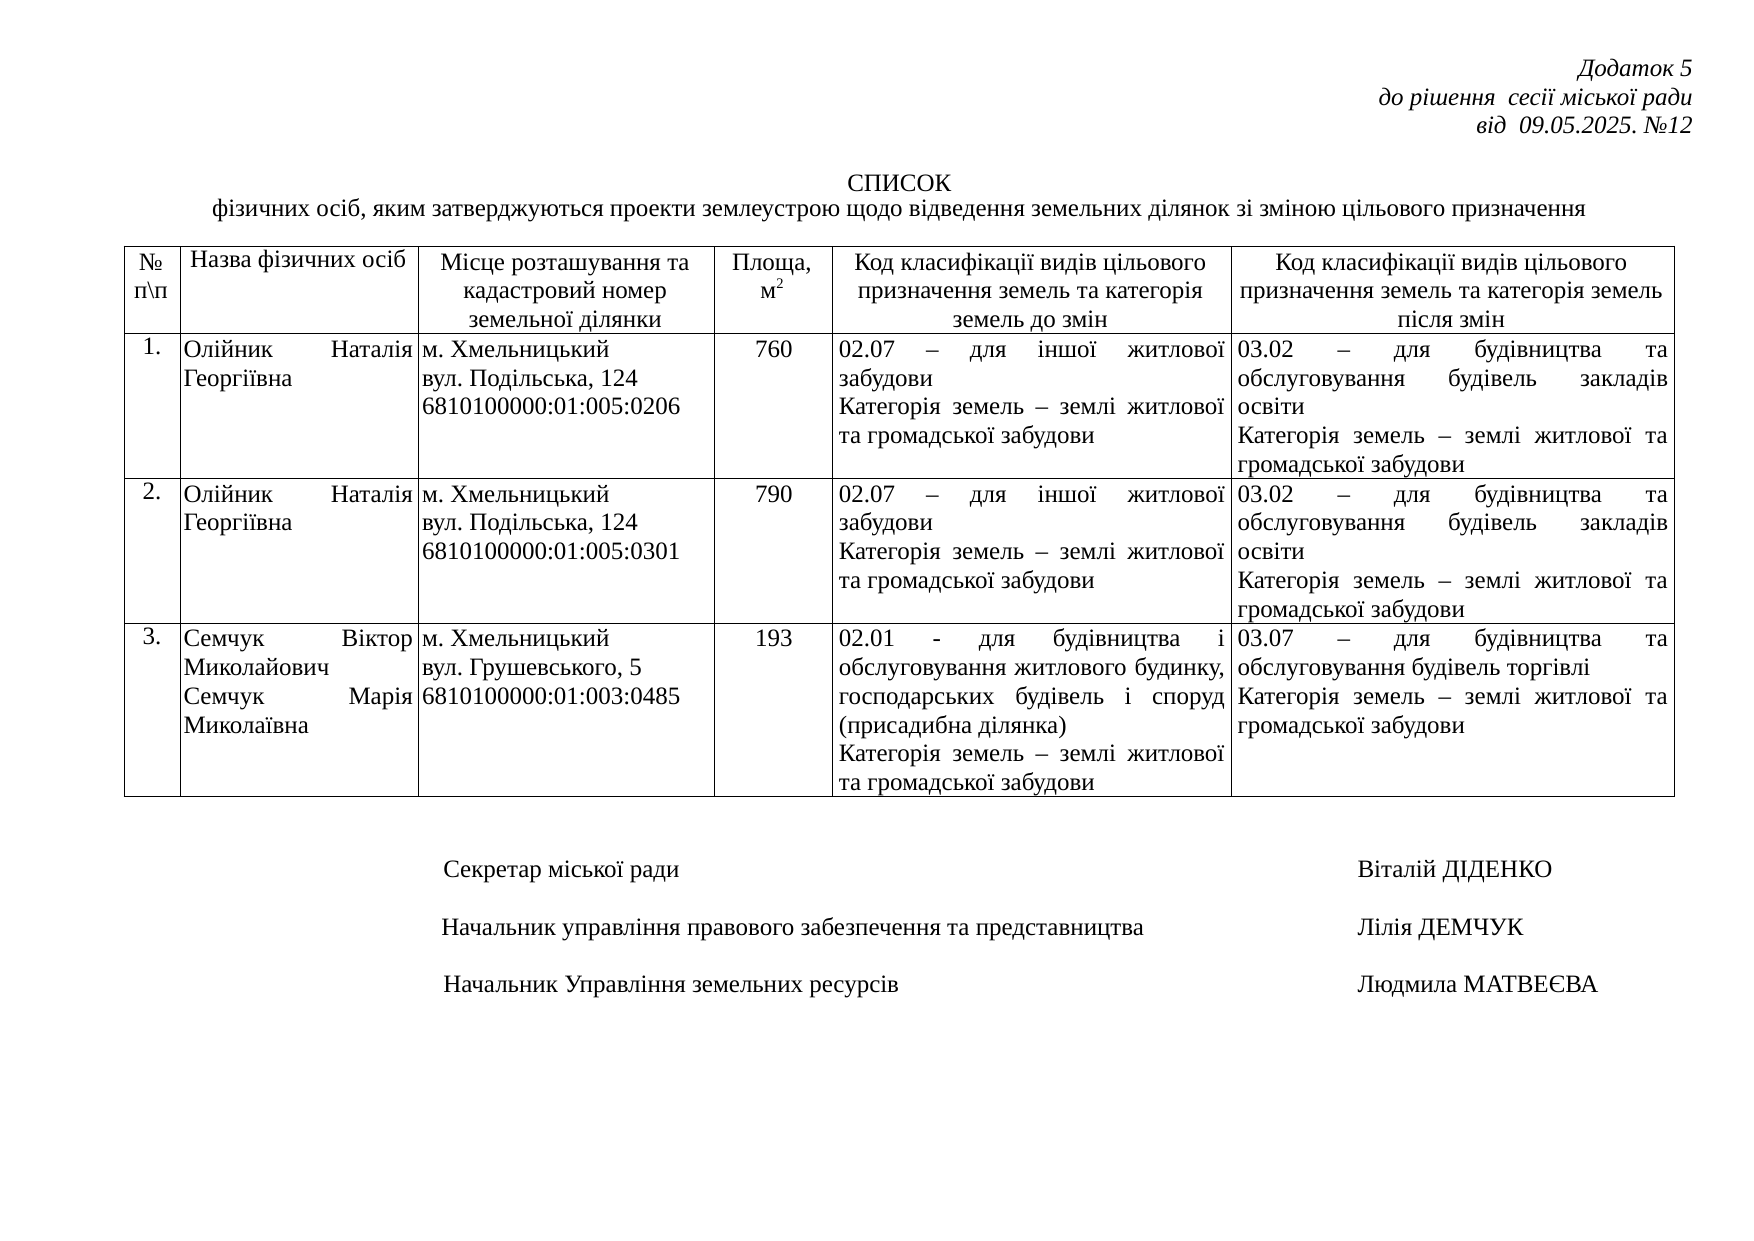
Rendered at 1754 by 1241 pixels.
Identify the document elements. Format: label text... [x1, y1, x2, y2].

table_cell Олійник Наталія Георгіївна [181, 479, 418, 622]
text від 09.05.2025. №12 [1172, 111, 1695, 139]
text до рішення сесії міської ради [1172, 82, 1695, 111]
table_cell 02.07 – для іншої житлової забудови Категорія земель – землі житлової та громадської забудови [833, 334, 1231, 478]
table_header Назва фізичних осіб [181, 247, 418, 333]
text Додаток 5 [1172, 53, 1695, 82]
table_cell 1. [125, 334, 180, 478]
text фізичних осіб, яким затверджуються проекти землеустрою щодо відведення земельних ділянок зі зміною цільового призначення [103, 197, 1695, 221]
table_cell Олійник Наталія Георгіївна [181, 334, 418, 478]
table_cell 03.02 – для будівництва та обслуговування будівель закладів освіти Категорія земель – землі житлової та громадської забудови [1232, 479, 1674, 622]
table_cell 790 [715, 479, 832, 622]
table_cell Семчук Віктор Миколайович Семчук Марія Миколаївна [181, 624, 418, 796]
text СПИСОК [103, 168, 1695, 197]
table_cell м. Хмельницький вул. Грушевського, 5 6810100000:01:003:0485 [419, 624, 714, 796]
table_cell 03.02 – для будівництва та обслуговування будівель закладів освіти Категорія земель – землі житлової та громадської забудови [1232, 334, 1674, 478]
table_cell 3. [125, 624, 180, 796]
table_cell 02.01 - для будівництва і обслуговування житлового будинку, господарських будівель і споруд (присадибна ділянка) Категорія земель – землі житлової та громадської забудови [833, 624, 1231, 796]
table_header № п\п [125, 247, 180, 333]
table_header Площа, м2 [715, 247, 832, 333]
text Начальник Управління земельних ресурсів Людмила МАТВЕЄВА [443, 969, 1683, 998]
table_header Код класифікації видів цільового призначення земель та категорія земель до змін [833, 247, 1231, 333]
table_cell м. Хмельницький вул. Подільська, 124 6810100000:01:005:0206 [419, 334, 714, 478]
text Начальник управління правового забезпечення та представництва Лілія ДЕМЧУК [441, 912, 1695, 941]
table_header Місце розташування та кадастровий номер земельної ділянки [419, 247, 714, 333]
table_cell 03.07 – для будівництва та обслуговування будівель торгівлі Категорія земель – землі житлової та громадської забудови [1232, 624, 1674, 796]
table_cell 2. [125, 479, 180, 622]
table_cell м. Хмельницький вул. Подільська, 124 6810100000:01:005:0301 [419, 479, 714, 622]
table_cell 193 [715, 624, 832, 796]
text Секретар міської ради Віталій ДІДЕНКО [443, 854, 1689, 883]
table_cell 760 [715, 334, 832, 478]
table_cell 02.07 – для іншої житлової забудови Категорія земель – землі житлової та громадської забудови [833, 479, 1231, 622]
table_header Код класифікації видів цільового призначення земель та категорія земель після змін [1232, 247, 1674, 333]
